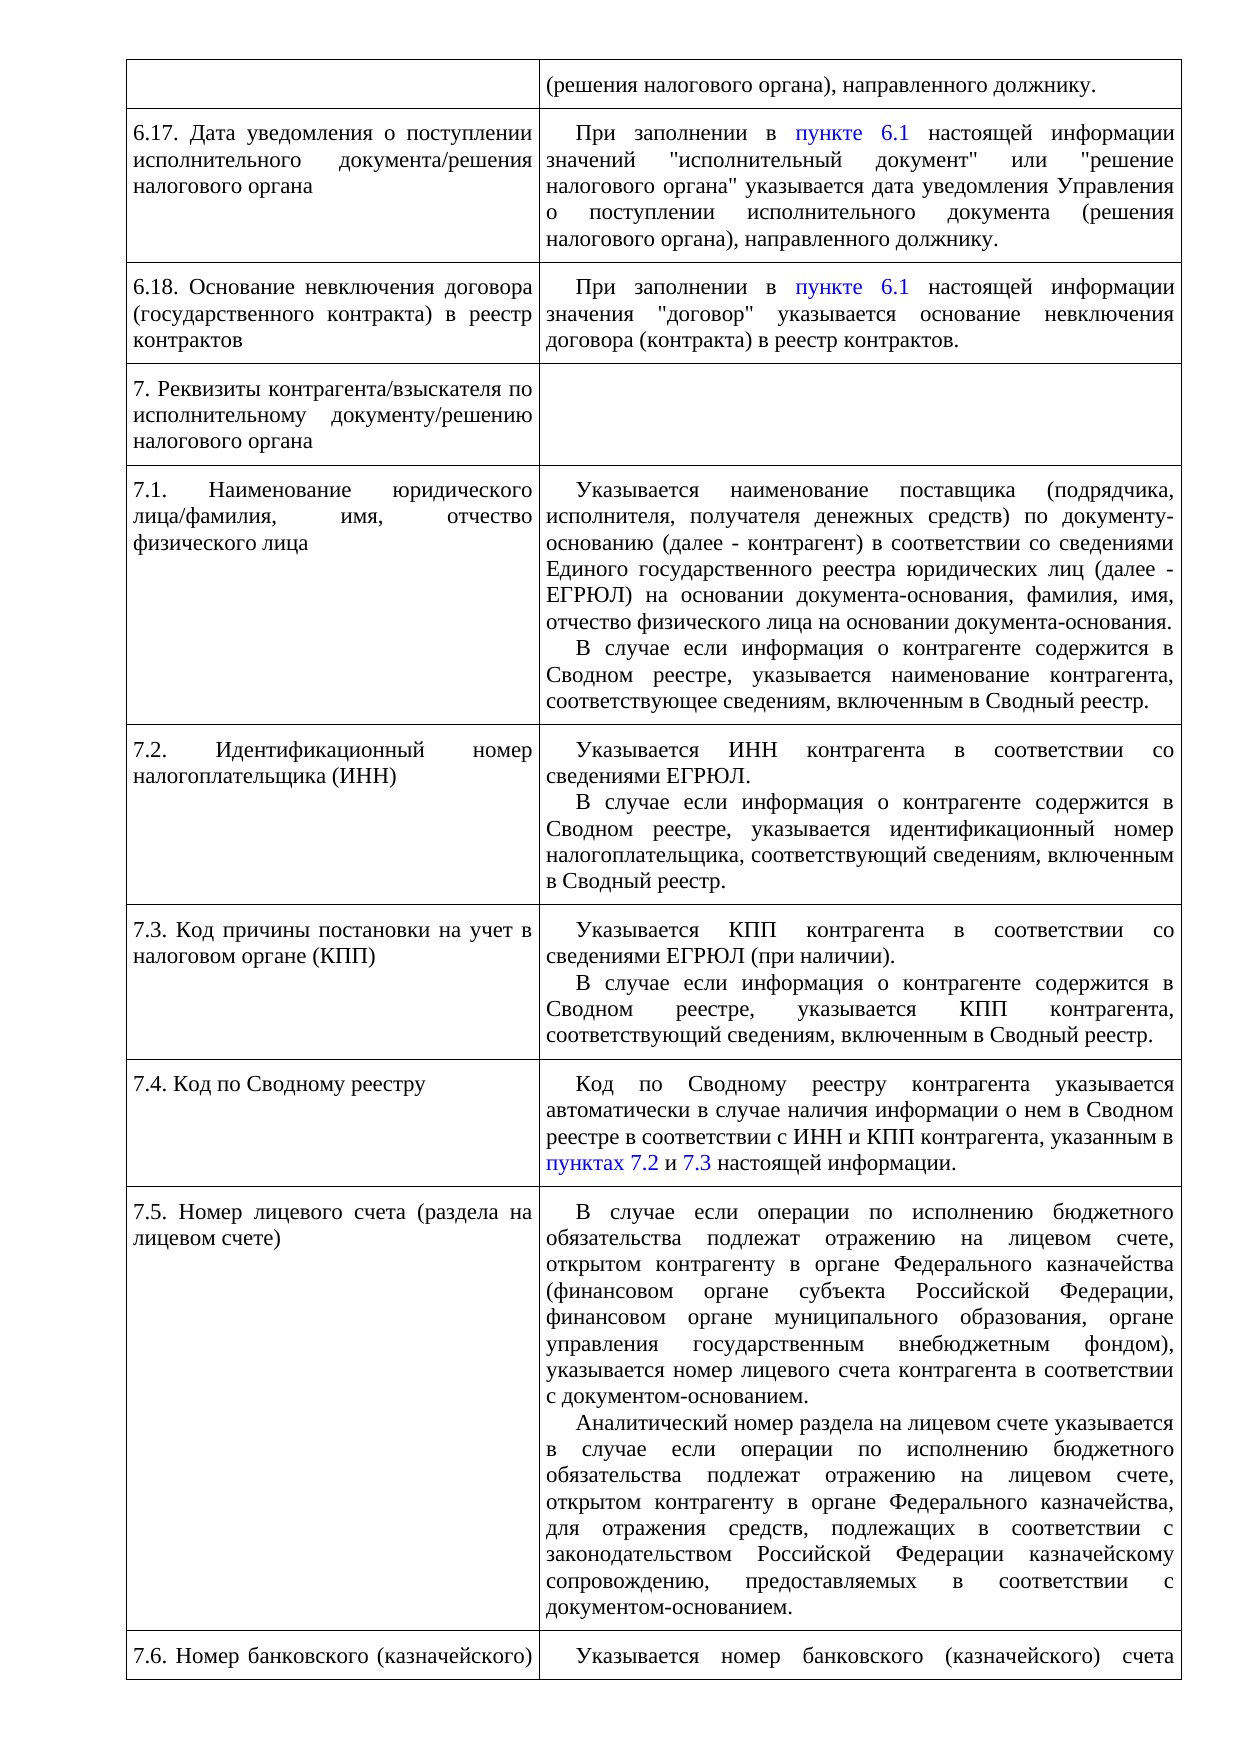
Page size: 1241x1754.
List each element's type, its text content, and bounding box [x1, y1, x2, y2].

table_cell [540, 1631, 1181, 1679]
table_cell 6.18. Основание невключения договора (государственного контракта) в реестр контрактов [127, 263, 539, 363]
table_cell 7.2. Идентификационный номер налогоплательщика (ИНН) [127, 725, 539, 904]
table_cell Указывается ИНН контрагента в соответствии со сведениями ЕГРЮЛ. В случае если информация о контрагенте содержится в Сводном реестре, указывается идентификационный номер налогоплательщика, соответствующий сведениям, включенным в Сводный реестр. [540, 725, 1181, 904]
table_cell 6.17. Дата уведомления о поступлении исполнительного документа/решения налогового органа [127, 109, 539, 262]
table_cell 7. Реквизиты контрагента/взыскателя по исполнительному документу/решению налогового органа [127, 364, 539, 464]
table_cell Указывается наименование поставщика (подрядчика, исполнителя, получателя денежных средств) по документу-основанию (далее - контрагент) в соответствии со сведениями Единого государственного реестра юридических лиц (далее - ЕГРЮЛ) на основании документа-основания, фамилия, имя, отчество физического лица на основании документа-основания. В случае если информация о контрагенте содержится в Сводном реестре, указывается наименование контрагента, соответствующее сведениям, включенным в Сводный реестр. [540, 466, 1181, 724]
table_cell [127, 60, 539, 108]
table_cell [127, 1631, 539, 1679]
table_cell 7.4. Код по Сводному реестру [127, 1060, 539, 1186]
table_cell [540, 60, 1181, 108]
table_cell Указывается КПП контрагента в соответствии со сведениями ЕГРЮЛ (при наличии). В случае если информация о контрагенте содержится в Сводном реестре, указывается КПП контрагента, соответствующий сведениям, включенным в Сводный реестр. [540, 905, 1181, 1058]
table_cell 7.3. Код причины постановки на учет в налоговом органе (КПП) [127, 905, 539, 1058]
table_cell Код по Сводному реестру контрагента указывается автоматически в случае наличия информации о нем в Сводном реестре в соответствии с ИНН и КПП контрагента, указанным в пунктах 7.2 и 7.3 настоящей информации. [540, 1060, 1181, 1186]
table_cell 7.1. Наименование юридического лица/фамилия, имя, отчество физического лица [127, 466, 539, 724]
table_cell При заполнении в пункте 6.1 настоящей информации значения "договор" указывается основание невключения договора (контракта) в реестр контрактов. [540, 263, 1181, 363]
table_cell 7.5. Номер лицевого счета (раздела на лицевом счете) [127, 1187, 539, 1630]
table_cell При заполнении в пункте 6.1 настоящей информации значений "исполнительный документ" или "решение налогового органа" указывается дата уведомления Управления о поступлении исполнительного документа (решения налогового органа), направленного должнику. [540, 109, 1181, 262]
table_cell [540, 364, 1181, 464]
table_cell В случае если операции по исполнению бюджетного обязательства подлежат отражению на лицевом счете, открытом контрагенту в органе Федерального казначейства (финансовом органе субъекта Российской Федерации, финансовом органе муниципального образования, органе управления государственным внебюджетным фондом), указывается номер лицевого счета контрагента в соответствии с документом-основанием. Аналитический номер раздела на лицевом счете указывается в случае если операции по исполнению бюджетного обязательства подлежат отражению на лицевом счете, открытом контрагенту в органе Федерального казначейства, для отражения средств, подлежащих в соответствии с законодательством Российской Федерации казначейскому сопровождению, предоставляемых в соответствии с документом-основанием. [540, 1187, 1181, 1630]
